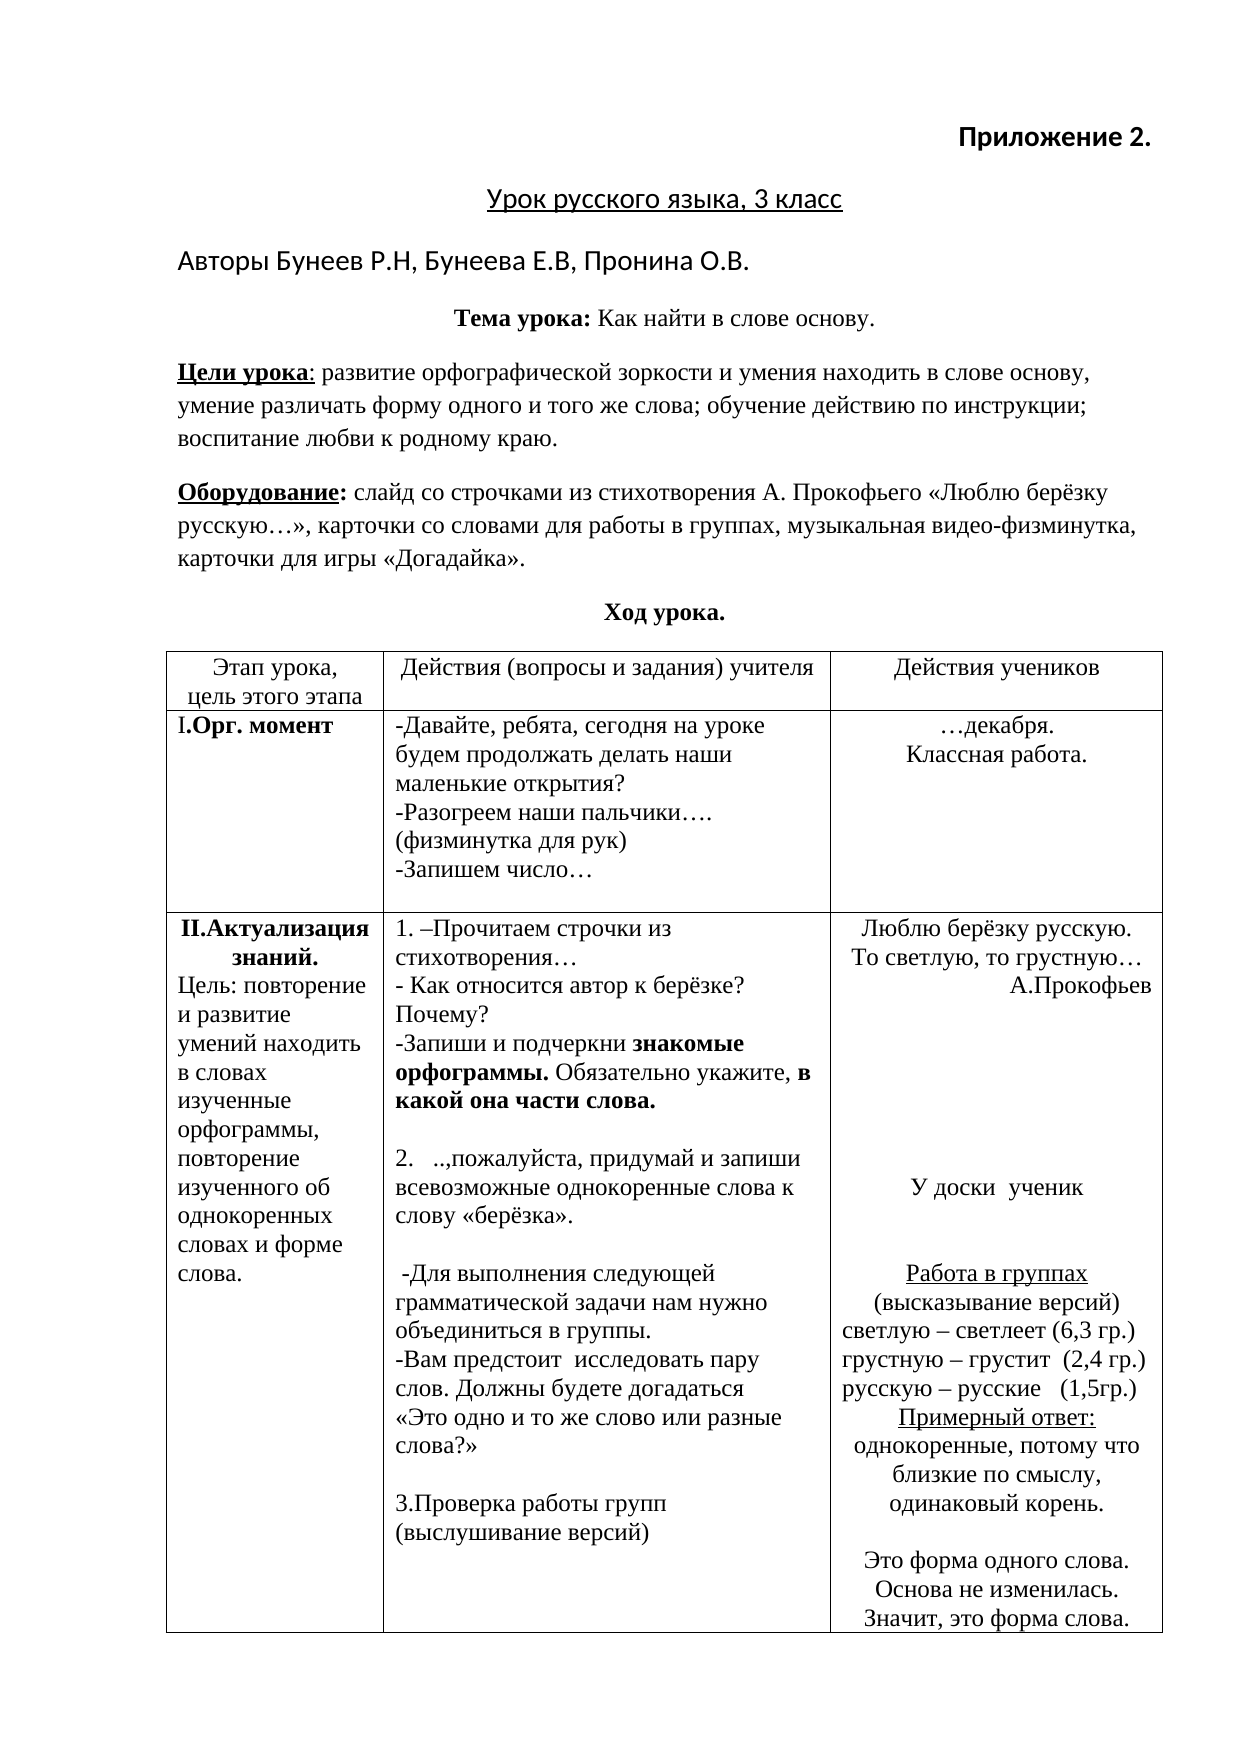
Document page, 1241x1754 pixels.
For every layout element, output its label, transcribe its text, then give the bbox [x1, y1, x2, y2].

text Авторы Бунеев Р.Н, Бунеева Е.В, Пронина О.В. [177, 242, 1152, 277]
text Тема урока: Как найти в слове основу. [177, 303, 1152, 332]
text Ход урока. [177, 597, 1152, 626]
table_cell -Давайте, ребята, сегодня на уроке будем продолжать делать наши маленькие открытия? -Разогреем наши пальчики….(физминутка для рук) -Запишем число… [384, 711, 830, 912]
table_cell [167, 913, 383, 1632]
table_header Этап урока, цель этого этапа [167, 652, 383, 709]
table_header Действия (вопросы и задания) учителя [384, 652, 830, 709]
table_cell I.Орг. момент [167, 711, 383, 912]
text Оборудование: слайд со строчками из стихотворения А. Прокофьего «Люблю берёзку русскую…», карточки со словами для работы в группах, музыкальная видео-физминутка, карточки для игры «Догадайка». [177, 477, 1152, 572]
text Урок русского языка, 3 класс [177, 180, 1152, 216]
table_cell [384, 913, 830, 1632]
text Цели урока: развитие орфографической зоркости и умения находить в слове основу, умение различать форму одного и того же слова; обучение действию по инструкции; воспитание любви к родному краю. [177, 357, 1152, 452]
text Приложение 2. [177, 118, 1152, 154]
table_header Действия учеников [831, 652, 1162, 709]
table_cell …декабря. Классная работа. [831, 711, 1162, 912]
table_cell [831, 913, 1162, 1632]
